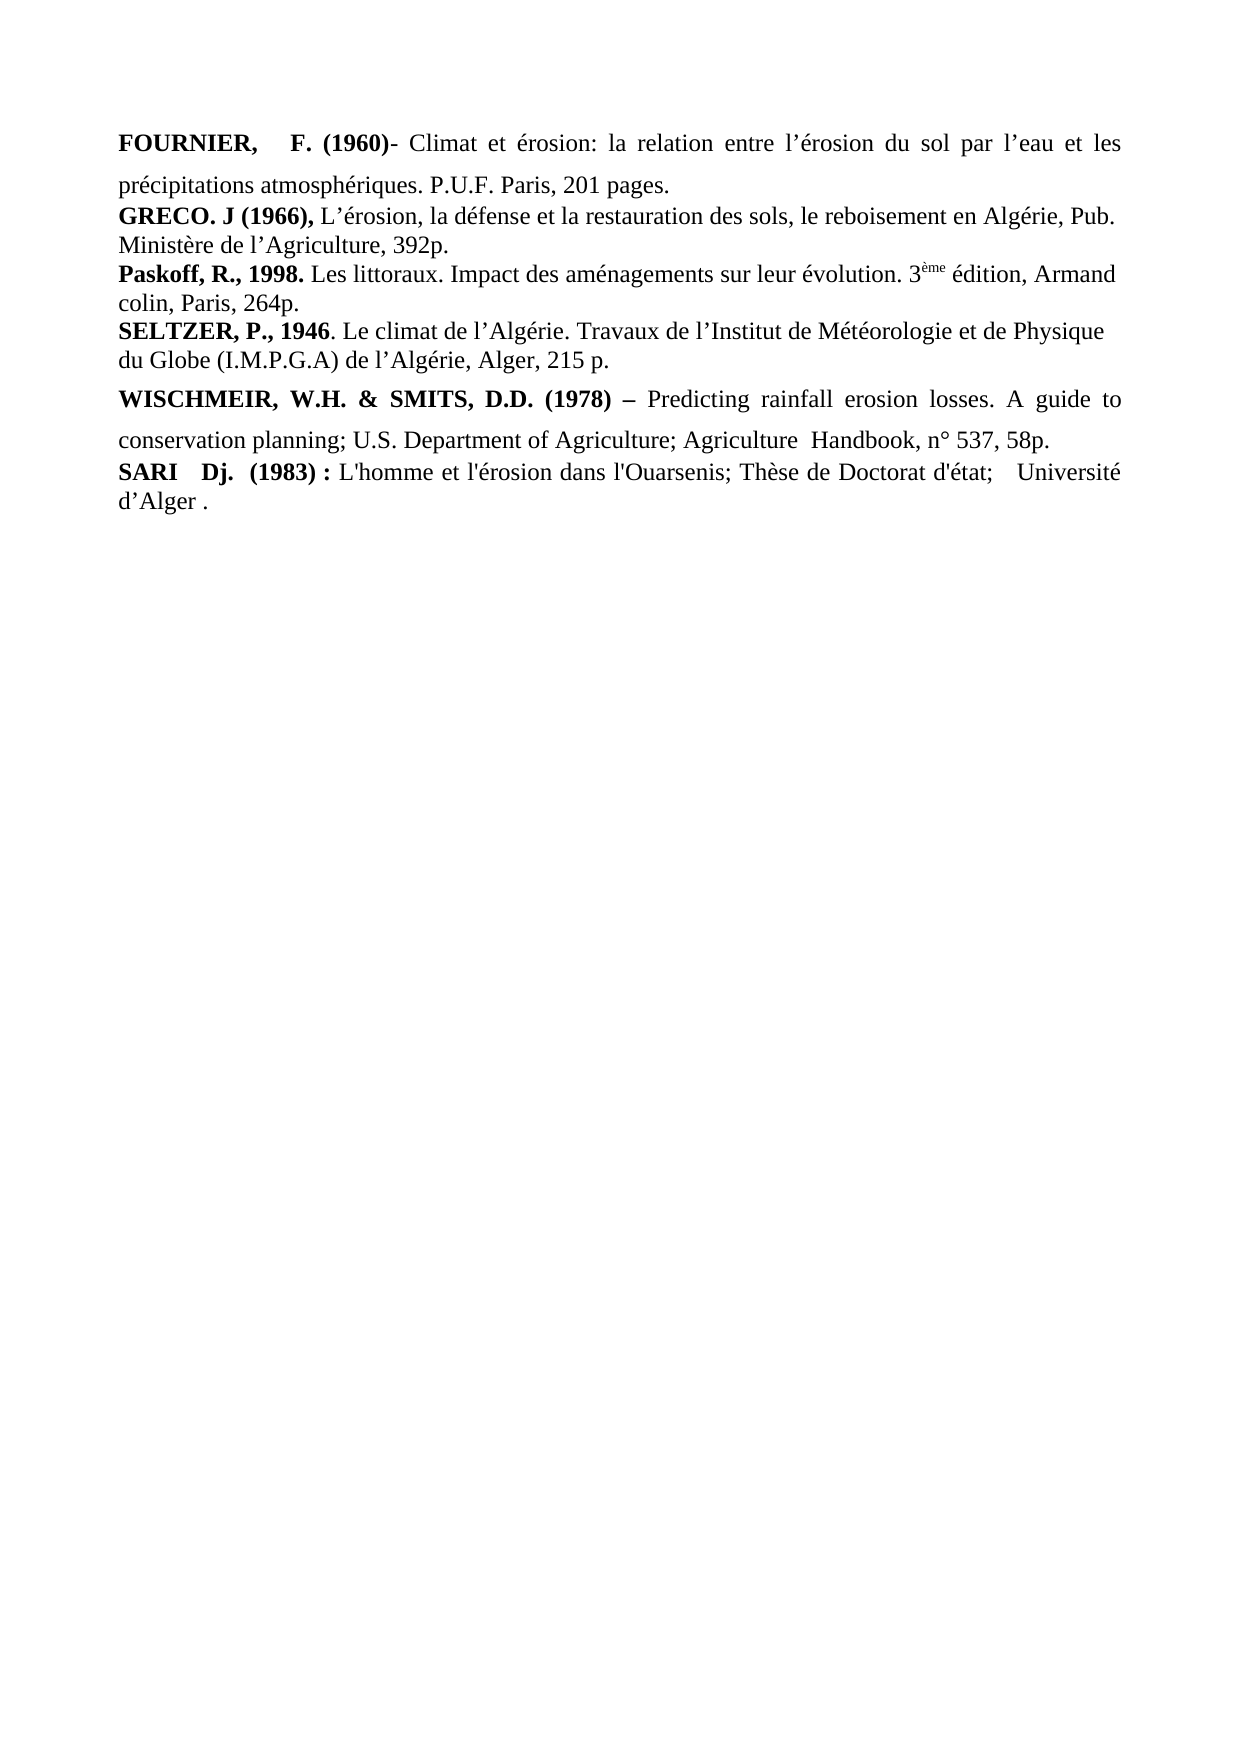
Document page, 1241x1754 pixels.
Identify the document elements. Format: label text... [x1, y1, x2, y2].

text GRECO. J (1966), L’érosion, la défense et la restauration des sols, le reboisement en Algérie, Pub. Ministère de l’Agriculture, 392p. [118, 201, 1122, 259]
text WISCHMEIR, W.H. & SMITS, D.D. (1978) – Predicting rainfall erosion losses. A guide to conservation planning; U.S. Department of Agriculture; Agriculture Handbook, n° 537, 58p. [118, 374, 1122, 457]
text SARI Dj. (1983) : L'homme et l'érosion dans l'Ouarsenis; Thèse de Doctorat d'état; Université d’Alger . [118, 457, 1122, 515]
text Paskoff, R., 1998. Les littoraux. Impact des aménagements sur leur évolution. 3ème édition, Armand colin, Paris, 264p. [118, 259, 1122, 316]
text FOURNIER, F. (1960)- Climat et érosion: la relation entre l’érosion du sol par l’eau et les précipitations atmosphériques. P.U.F. Paris, 201 pages. [118, 118, 1122, 201]
text SELTZER, P., 1946. Le climat de l’Algérie. Travaux de l’Institut de Météorologie et de Physique du Globe (I.M.P.G.A) de l’Algérie, Alger, 215 p. [118, 316, 1122, 374]
